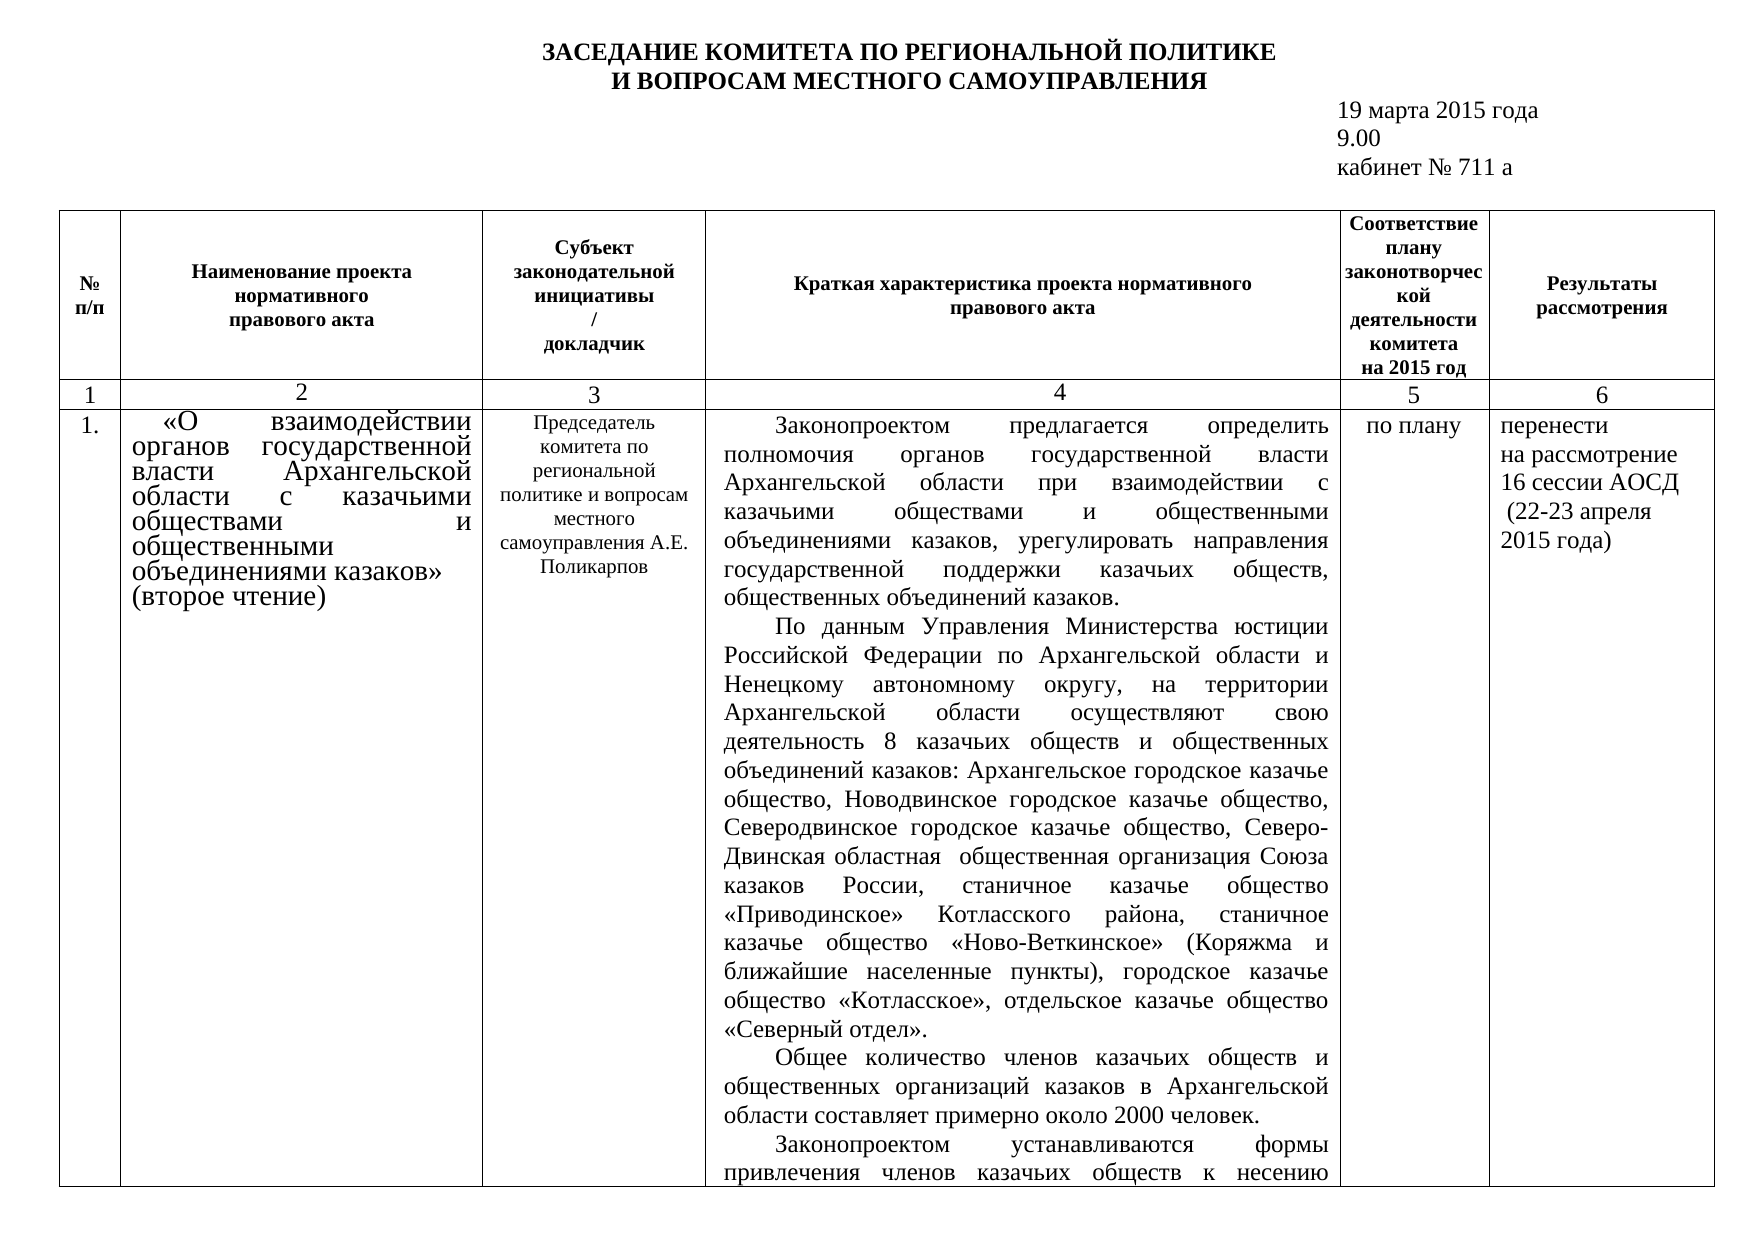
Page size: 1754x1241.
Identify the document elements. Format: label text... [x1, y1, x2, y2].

text И ВОПРОСАМ МЕСТНОГО САМОУПРАВЛЕНИЯ [118, 66, 1700, 95]
table_header Соответствие плану законотворческой деятельности комитета на 2015 год [1341, 211, 1489, 379]
table_cell 1 [60, 380, 120, 409]
table_header Результаты рассмотрения [1490, 211, 1714, 379]
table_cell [121, 410, 482, 1186]
table_cell по плану [1341, 410, 1489, 1186]
table_cell 2 [121, 380, 482, 409]
table_cell 5 [1341, 380, 1489, 409]
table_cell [706, 410, 1340, 1186]
table_header Краткая характеристика проекта нормативного правового акта [706, 211, 1340, 379]
table_cell 6 [1490, 380, 1714, 409]
table_header Субъект законодательной инициативы / докладчик [483, 211, 705, 379]
table_header Наименование проекта нормативного правового акта [121, 211, 482, 379]
table_header № п/п [60, 211, 120, 379]
text ЗАСЕДАНИЕ КОМИТЕТА ПО РЕГИОНАЛЬНОЙ ПОЛИТИКЕ [118, 37, 1700, 66]
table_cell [483, 410, 705, 1186]
text 9.00 [118, 123, 1700, 152]
table_cell 4 [706, 380, 1340, 409]
table_cell 1. [60, 410, 120, 1186]
text 19 марта 2015 года [118, 95, 1700, 123]
table_cell 3 [483, 380, 705, 409]
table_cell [1490, 410, 1714, 1186]
text кабинет № 711 а [118, 152, 1700, 181]
